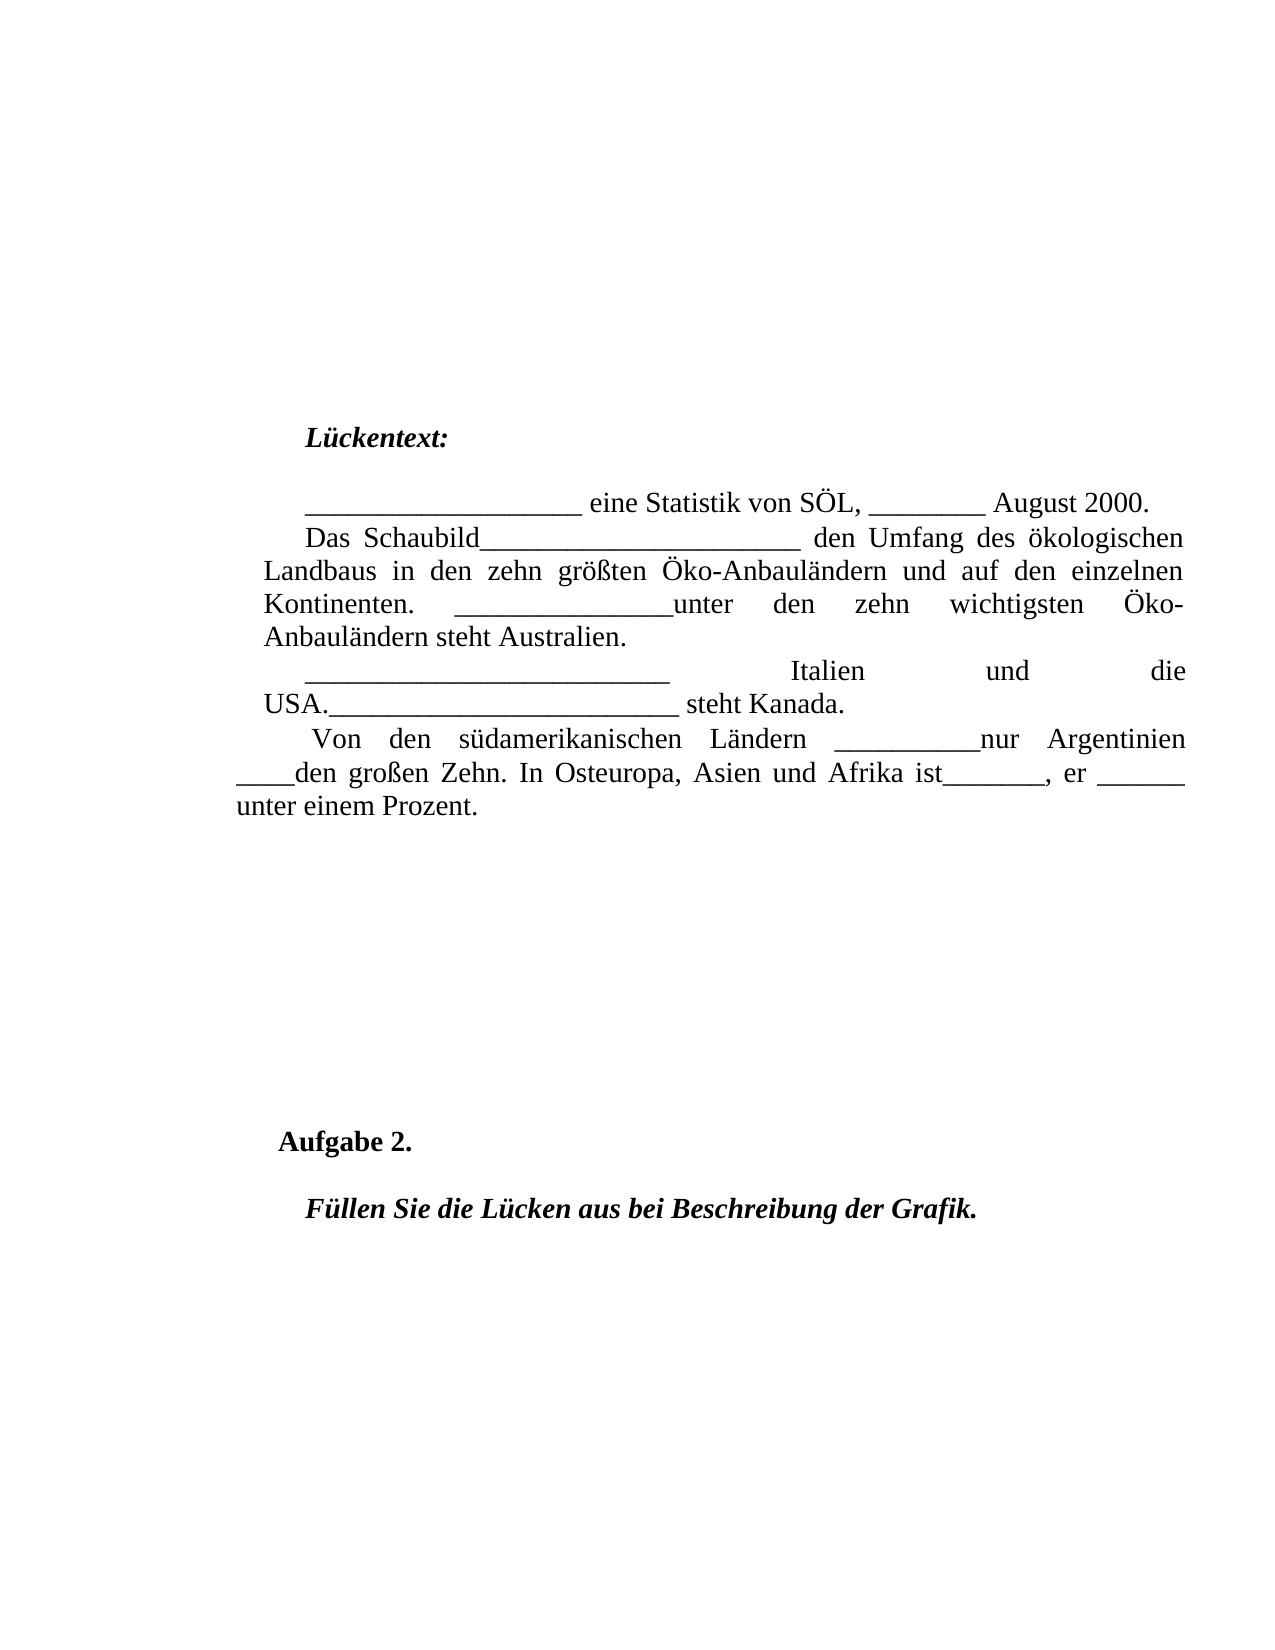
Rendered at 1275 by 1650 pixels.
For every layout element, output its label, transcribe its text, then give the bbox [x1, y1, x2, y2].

text _________________________ Italien und die USA.________________________ steht Kanada. [263, 653, 1186, 720]
text Lückentext: [263, 420, 1186, 453]
text Das Schaubild______________________ den Umfang des ökologischen Landbaus in den zehn größten Öko-Anbauländern und auf den einzelnen Kontinenten. _______________unter den zehn wichtigsten Öko-Anbauländern steht Australien. [263, 521, 1184, 652]
text Füllen Sie die Lücken aus bei Beschreibung der Grafik. [263, 1191, 1186, 1224]
text Von den südamerikanischen Ländern __________nur Argentinien ____den großen Zehn. In Osteuropa, Asien und Afrika ist_______, er ______ unter einem Prozent. [236, 721, 1186, 822]
text Aufgabe 2. [236, 1124, 1186, 1157]
text ___________________ eine Statistik von SÖL, ________ August 2000. [263, 487, 1186, 519]
